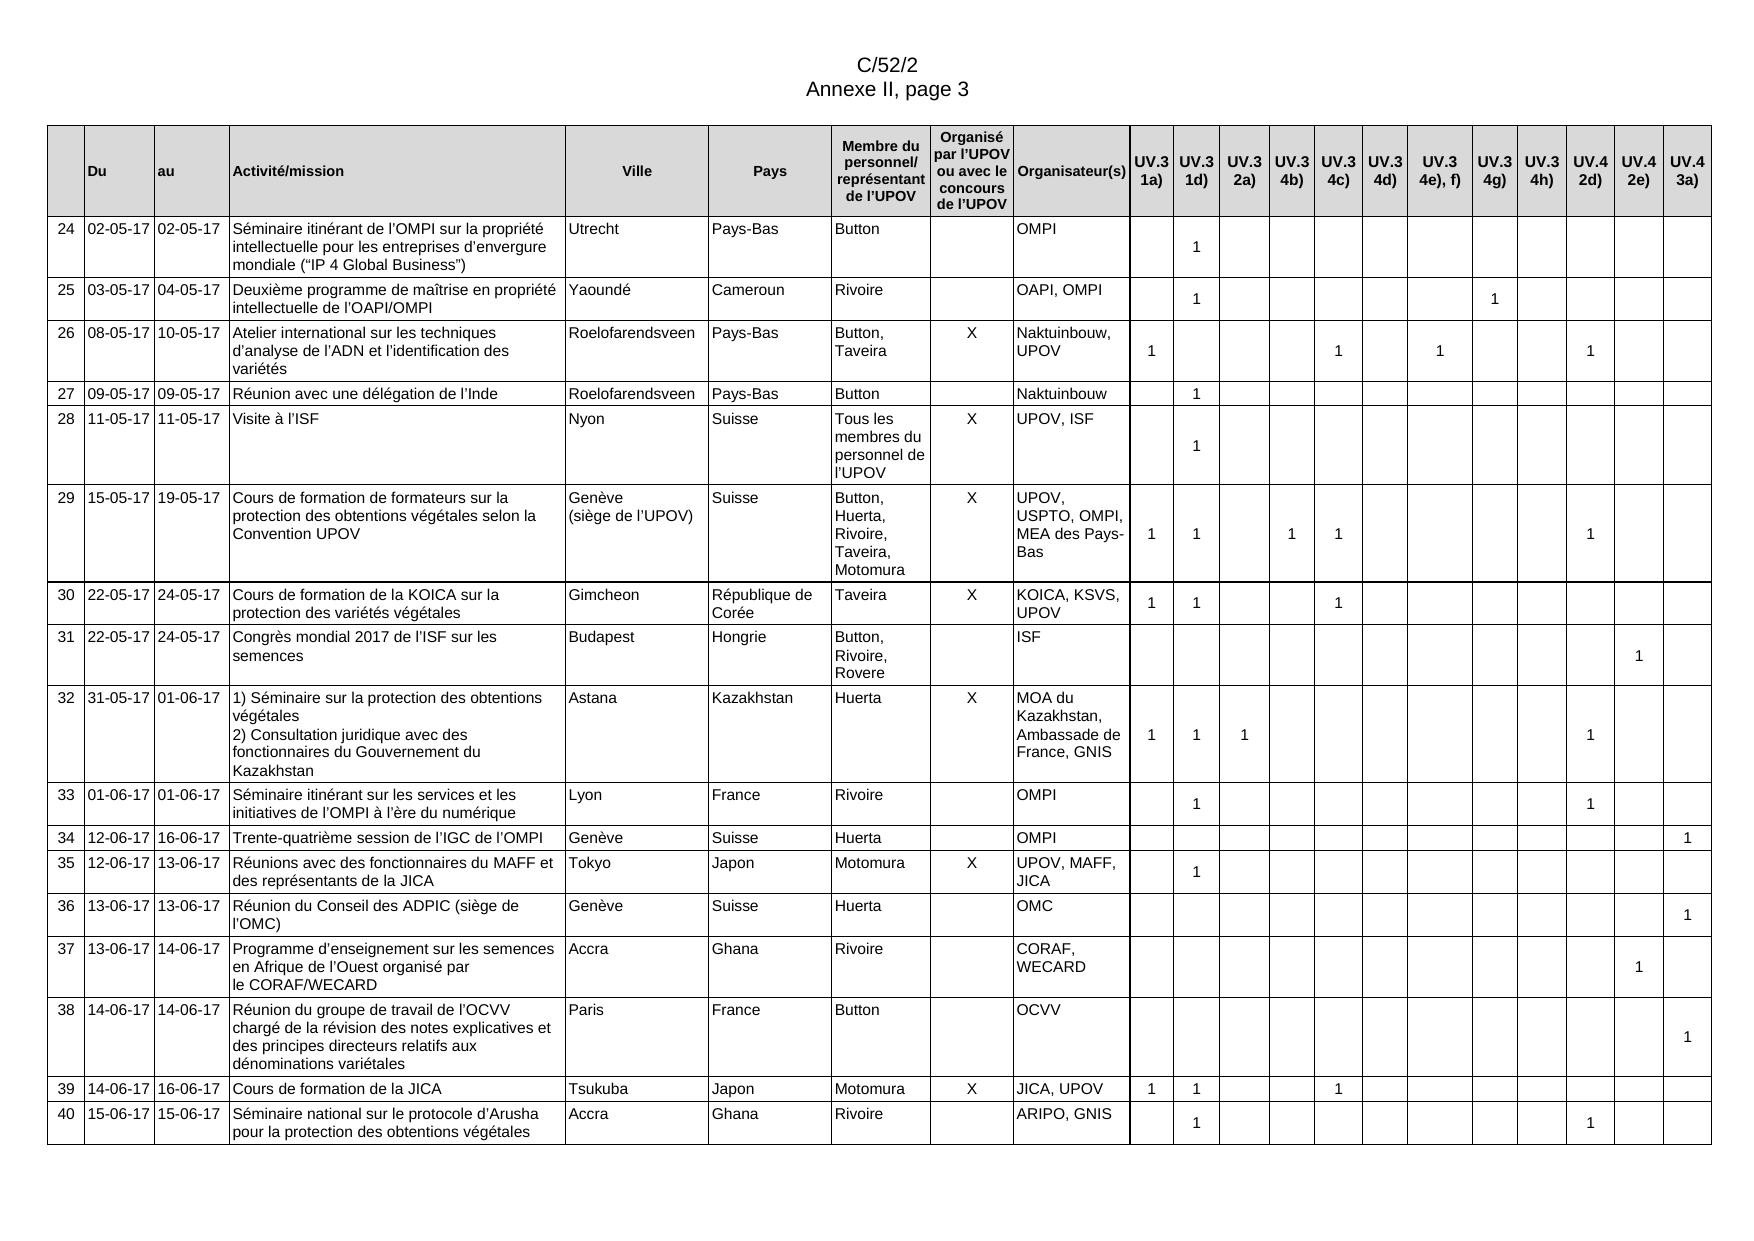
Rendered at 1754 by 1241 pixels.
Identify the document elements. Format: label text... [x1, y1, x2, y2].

table_cell 15-05-17 [85, 485, 154, 581]
table_cell [1270, 826, 1314, 850]
table_cell [1220, 583, 1269, 624]
table_cell [1220, 625, 1269, 685]
table_cell [1473, 583, 1517, 624]
table_cell Réunion du Conseil des ADPIC (siège de l’OMC) [230, 894, 565, 936]
table_cell [1131, 851, 1173, 893]
table_cell [1615, 1077, 1663, 1101]
table_cell [1363, 826, 1407, 850]
table_cell 09-05-17 [155, 382, 229, 405]
table_cell [1220, 783, 1269, 825]
table_cell [1363, 406, 1407, 484]
table_cell [1473, 894, 1517, 936]
table_cell [1567, 278, 1614, 319]
table_cell [1518, 406, 1566, 484]
table_cell ISF [1014, 625, 1129, 685]
table_cell [1408, 382, 1472, 405]
table_cell [1473, 321, 1517, 381]
table_cell 1 [1567, 485, 1614, 581]
table_cell 1 [1174, 217, 1219, 277]
table_cell Suisse [709, 406, 831, 484]
table_cell [1174, 826, 1219, 850]
table_cell Paris [566, 998, 708, 1076]
table_cell [1518, 686, 1566, 782]
table_cell France [709, 783, 831, 825]
table_cell [1567, 625, 1614, 685]
table_cell Button, Taveira [832, 321, 930, 381]
table_cell [1518, 894, 1566, 936]
table_cell 1 [1174, 1102, 1219, 1143]
table_cell 12-06-17 [85, 851, 154, 893]
table_header au [155, 126, 229, 216]
table_cell Motomura [832, 851, 930, 893]
table_cell [1615, 783, 1663, 825]
table_cell Utrecht [566, 217, 708, 277]
table_cell [1664, 686, 1711, 782]
table_cell [931, 894, 1013, 936]
table_cell [1363, 583, 1407, 624]
table_cell 1 [1174, 686, 1219, 782]
table_header Membre du personnel/ représentant de l’UPOV [832, 126, 930, 216]
table_cell [1131, 1102, 1173, 1143]
table_cell 32 [48, 686, 84, 782]
table_cell Roelofarendsveen [566, 321, 708, 381]
table_cell [1174, 998, 1219, 1076]
table_cell Cours de formation de la JICA [230, 1077, 565, 1101]
table_cell Kazakhstan [709, 686, 831, 782]
table_cell [1518, 783, 1566, 825]
table_cell [1518, 1102, 1566, 1143]
table_cell [1567, 894, 1614, 936]
table_cell Congrès mondial 2017 de l’ISF sur les semences [230, 625, 565, 685]
table_cell Huerta [832, 686, 930, 782]
table_cell X [931, 321, 1013, 381]
table_cell [1408, 937, 1472, 997]
table_cell [1131, 894, 1173, 936]
table_cell 1 [1567, 686, 1614, 782]
table_cell [1615, 851, 1663, 893]
table_cell [1270, 583, 1314, 624]
table_cell 1 [1131, 485, 1173, 581]
table_cell X [931, 583, 1013, 624]
table_cell Japon [709, 1077, 831, 1101]
table_cell [1664, 382, 1711, 405]
table_cell [1363, 278, 1407, 319]
table_cell 22-05-17 [85, 625, 154, 685]
table_cell 14-06-17 [85, 1077, 154, 1101]
table_cell Tous les membres du personnel de l’UPOV [832, 406, 930, 484]
table_cell Tokyo [566, 851, 708, 893]
table_cell Deuxième programme de maîtrise en propriété intellectuelle de l’OAPI/OMPI [230, 278, 565, 319]
table_cell [1220, 1077, 1269, 1101]
table_cell 1 [1131, 321, 1173, 381]
table_cell Naktuinbouw, UPOV [1014, 321, 1129, 381]
table_cell KOICA, KSVS, UPOV [1014, 583, 1129, 624]
table_header UV.3 4h) [1518, 126, 1566, 216]
table_cell 16-06-17 [155, 826, 229, 850]
table_cell 1 [1664, 894, 1711, 936]
table_cell [931, 937, 1013, 997]
table_cell [1408, 998, 1472, 1076]
table_header UV.3 4g) [1473, 126, 1517, 216]
table_cell [1518, 1077, 1566, 1101]
table_cell [1363, 1077, 1407, 1101]
table_cell 1 [1567, 783, 1614, 825]
table_cell Rivoire [832, 278, 930, 319]
table_cell Rivoire [832, 1102, 930, 1143]
table_cell [1131, 783, 1173, 825]
table_cell 1 [1408, 321, 1472, 381]
table_cell [1408, 625, 1472, 685]
table_cell X [931, 406, 1013, 484]
table_cell [1408, 278, 1472, 319]
table_cell 1 [1174, 851, 1219, 893]
table_cell [1567, 826, 1614, 850]
table_cell [1473, 783, 1517, 825]
table_cell [1270, 851, 1314, 893]
table_cell [1363, 625, 1407, 685]
table_cell [1473, 625, 1517, 685]
table_cell X [931, 851, 1013, 893]
table_cell [1615, 278, 1663, 319]
table_cell 33 [48, 783, 84, 825]
table_cell Séminaire national sur le protocole d’Arusha pour la protection des obtentions végétales [230, 1102, 565, 1143]
table_cell 1 [1174, 783, 1219, 825]
table_header Activité/mission [230, 126, 565, 216]
table_cell [1408, 826, 1472, 850]
table_cell [1315, 783, 1362, 825]
table_cell [1220, 894, 1269, 936]
table_cell 14-06-17 [85, 998, 154, 1076]
table_cell 1 [1473, 278, 1517, 319]
table_cell Motomura [832, 1077, 930, 1101]
table_cell [1473, 851, 1517, 893]
table_cell [1664, 625, 1711, 685]
table_cell Roelofarendsveen [566, 382, 708, 405]
table_cell Button, Rivoire, Rovere [832, 625, 930, 685]
table_cell Pays-Bas [709, 382, 831, 405]
table_cell [1664, 937, 1711, 997]
table_cell [1131, 625, 1173, 685]
table_cell 1 [1567, 1102, 1614, 1143]
table_cell 1 [1174, 1077, 1219, 1101]
table_cell Genève [566, 894, 708, 936]
table_cell Trente-quatrième session de l’IGC de l’OMPI [230, 826, 565, 850]
table_cell Button [832, 382, 930, 405]
table_cell [1567, 851, 1614, 893]
table_cell [1408, 1102, 1472, 1143]
table_cell Suisse [709, 826, 831, 850]
table_cell [1615, 406, 1663, 484]
table_cell 12-06-17 [85, 826, 154, 850]
table_cell Suisse [709, 894, 831, 936]
table_cell [1220, 278, 1269, 319]
table_cell Atelier international sur les techniques d’analyse de l’ADN et l’identification des variétés [230, 321, 565, 381]
table_header UV.4 2d) [1567, 126, 1614, 216]
table_cell 16-06-17 [155, 1077, 229, 1101]
table_cell [1408, 485, 1472, 581]
table_cell 01-06-17 [155, 686, 229, 782]
table_cell Ghana [709, 1102, 831, 1143]
table_cell [1615, 686, 1663, 782]
table_cell [1220, 217, 1269, 277]
table_cell 10-05-17 [155, 321, 229, 381]
table_cell Programme d’enseignement sur les semences en Afrique de l’Ouest organisé par le CORAF/WECARD [230, 937, 565, 997]
table_cell 36 [48, 894, 84, 936]
table_cell 1 [1315, 583, 1362, 624]
table_cell [1220, 937, 1269, 997]
table_cell [1220, 382, 1269, 405]
table_cell Pays-Bas [709, 217, 831, 277]
table_cell 13-06-17 [155, 894, 229, 936]
table_cell [1615, 382, 1663, 405]
table_cell [1664, 406, 1711, 484]
table_cell [1664, 485, 1711, 581]
table_cell 13-06-17 [155, 851, 229, 893]
table_cell 02-05-17 [155, 217, 229, 277]
table_cell [1363, 382, 1407, 405]
table_cell [1664, 783, 1711, 825]
table_cell [1664, 321, 1711, 381]
table_cell Réunions avec des fonctionnaires du MAFF et des représentants de la JICA [230, 851, 565, 893]
table_header Du [85, 126, 154, 216]
table_cell [1363, 321, 1407, 381]
table_cell 35 [48, 851, 84, 893]
table_cell 25 [48, 278, 84, 319]
table_cell [1518, 998, 1566, 1076]
table_cell [1174, 321, 1219, 381]
table_cell 19-05-17 [155, 485, 229, 581]
table_cell [1664, 1077, 1711, 1101]
table_cell 01-06-17 [85, 783, 154, 825]
table_cell [1270, 1102, 1314, 1143]
table_cell [1473, 998, 1517, 1076]
table_cell 29 [48, 485, 84, 581]
table_cell [1615, 1102, 1663, 1143]
table_cell [1220, 998, 1269, 1076]
table_cell [1363, 1102, 1407, 1143]
table_cell [1408, 894, 1472, 936]
table_cell 02-05-17 [85, 217, 154, 277]
table_cell [931, 826, 1013, 850]
table_cell OMPI [1014, 783, 1129, 825]
table_cell [1131, 998, 1173, 1076]
table_cell [1567, 382, 1614, 405]
table_cell UPOV, ISF [1014, 406, 1129, 484]
table_cell [1408, 686, 1472, 782]
table_header UV.3 4e), f) [1408, 126, 1472, 216]
table_cell [1567, 583, 1614, 624]
table_cell Cours de formation de formateurs sur la protection des obtentions végétales selon la Convention UPOV [230, 485, 565, 581]
table_cell [931, 1102, 1013, 1143]
table_cell [1270, 894, 1314, 936]
table_cell 30 [48, 583, 84, 624]
table_cell OCVV [1014, 998, 1129, 1076]
table_cell [1567, 406, 1614, 484]
table_cell 1 [1664, 826, 1711, 850]
table_cell [1315, 382, 1362, 405]
table_cell Accra [566, 1102, 708, 1143]
table_cell [1220, 1102, 1269, 1143]
table_cell 13-06-17 [85, 937, 154, 997]
table_cell [1408, 1077, 1472, 1101]
table_cell 09-05-17 [85, 382, 154, 405]
table_cell [1220, 485, 1269, 581]
table_cell [1315, 406, 1362, 484]
table_cell Cameroun [709, 278, 831, 319]
table_cell [1518, 217, 1566, 277]
table_cell Genève (siège de l’UPOV) [566, 485, 708, 581]
table_cell 1 [1567, 321, 1614, 381]
table_cell [1473, 1102, 1517, 1143]
table_cell JICA, UPOV [1014, 1077, 1129, 1101]
table_cell [1174, 937, 1219, 997]
table_cell Hongrie [709, 625, 831, 685]
table_cell [1615, 826, 1663, 850]
table_cell [1131, 382, 1173, 405]
table_cell Cours de formation de la KOICA sur la protection des variétés végétales [230, 583, 565, 624]
table_cell Huerta [832, 826, 930, 850]
table_header UV.3 4d) [1363, 126, 1407, 216]
table_cell [1315, 998, 1362, 1076]
table_cell Gimcheon [566, 583, 708, 624]
table_cell [1363, 851, 1407, 893]
table_cell Rivoire [832, 937, 930, 997]
table_cell [1664, 278, 1711, 319]
table_cell [1363, 937, 1407, 997]
table_cell 1 [1664, 998, 1711, 1076]
table_header UV.3 4c) [1315, 126, 1362, 216]
table_cell 26 [48, 321, 84, 381]
table_cell [931, 217, 1013, 277]
table_cell [1615, 998, 1663, 1076]
table_cell 1 [1315, 321, 1362, 381]
table_cell 04-05-17 [155, 278, 229, 319]
table_cell Budapest [566, 625, 708, 685]
table_cell [1518, 278, 1566, 319]
table_cell [1615, 583, 1663, 624]
table_cell [1473, 406, 1517, 484]
table_cell [1363, 485, 1407, 581]
table_cell 1 [1131, 686, 1173, 782]
table_cell 14-06-17 [155, 998, 229, 1076]
table_cell [931, 783, 1013, 825]
table_cell Japon [709, 851, 831, 893]
table_cell [1567, 217, 1614, 277]
table_cell 24 [48, 217, 84, 277]
table_cell 1 [1174, 485, 1219, 581]
table_cell Lyon [566, 783, 708, 825]
table_cell OMC [1014, 894, 1129, 936]
table_cell OAPI, OMPI [1014, 278, 1129, 319]
table_cell [1615, 217, 1663, 277]
table_cell [931, 625, 1013, 685]
table_cell [1518, 937, 1566, 997]
table_cell Visite à l’ISF [230, 406, 565, 484]
table_cell 31 [48, 625, 84, 685]
table_cell [931, 998, 1013, 1076]
table_cell [1363, 217, 1407, 277]
table_cell Genève [566, 826, 708, 850]
table_cell [1363, 686, 1407, 782]
table_cell [1518, 382, 1566, 405]
table_cell [1270, 278, 1314, 319]
table_cell [1270, 406, 1314, 484]
table_cell 11-05-17 [85, 406, 154, 484]
table_cell [1363, 783, 1407, 825]
table_cell OMPI [1014, 217, 1129, 277]
table_cell [1131, 406, 1173, 484]
table_cell [1408, 217, 1472, 277]
table_cell [1518, 583, 1566, 624]
table_cell [1363, 894, 1407, 936]
table_header UV.4 2e) [1615, 126, 1663, 216]
table_cell 1 [1615, 937, 1663, 997]
table_cell 28 [48, 406, 84, 484]
table_cell 14-06-17 [155, 937, 229, 997]
table_cell Ghana [709, 937, 831, 997]
table_cell [1131, 826, 1173, 850]
table_cell [1131, 217, 1173, 277]
table_cell 40 [48, 1102, 84, 1143]
table_cell 01-06-17 [155, 783, 229, 825]
table_cell [1270, 321, 1314, 381]
table_cell [1270, 686, 1314, 782]
table_cell 1 [1174, 406, 1219, 484]
table_cell 1 [1174, 278, 1219, 319]
table_cell 15-06-17 [85, 1102, 154, 1143]
table_cell 37 [48, 937, 84, 997]
table_cell [1220, 826, 1269, 850]
table_cell 39 [48, 1077, 84, 1101]
table_cell 1 [1220, 686, 1269, 782]
table_header UV.4 3a) [1664, 126, 1711, 216]
table_cell 31-05-17 [85, 686, 154, 782]
table_header Organisateur(s) [1014, 126, 1129, 216]
table_cell UPOV, MAFF, JICA [1014, 851, 1129, 893]
table_cell [1518, 826, 1566, 850]
table_cell France [709, 998, 831, 1076]
table_cell 22-05-17 [85, 583, 154, 624]
table_cell [1270, 998, 1314, 1076]
table_cell [1315, 625, 1362, 685]
table_cell [1220, 321, 1269, 381]
table_cell [1615, 894, 1663, 936]
table_cell [1408, 583, 1472, 624]
table_cell Séminaire itinérant sur les services et les initiatives de l’OMPI à l’ère du numérique [230, 783, 565, 825]
table_cell [1174, 625, 1219, 685]
table_cell [1473, 937, 1517, 997]
table_cell Naktuinbouw [1014, 382, 1129, 405]
table_cell [1270, 382, 1314, 405]
table_cell [1315, 1102, 1362, 1143]
table_header Ville [566, 126, 708, 216]
table_cell X [931, 485, 1013, 581]
table_header UV.3 1d) [1174, 126, 1219, 216]
table_cell [1518, 625, 1566, 685]
table_cell [1270, 783, 1314, 825]
table_cell Réunion avec une délégation de l’Inde [230, 382, 565, 405]
table_cell CORAF, WECARD [1014, 937, 1129, 997]
table_cell [1270, 1077, 1314, 1101]
table_cell 1 [1315, 1077, 1362, 1101]
table_cell [1615, 485, 1663, 581]
table_cell [1270, 217, 1314, 277]
table_cell X [931, 1077, 1013, 1101]
table_cell [1220, 406, 1269, 484]
table_cell 1 [1315, 485, 1362, 581]
table_cell 15-06-17 [155, 1102, 229, 1143]
table_cell [1315, 894, 1362, 936]
table_cell [1270, 625, 1314, 685]
table_cell 27 [48, 382, 84, 405]
table_cell [1315, 851, 1362, 893]
table_cell [1363, 998, 1407, 1076]
table_cell Yaoundé [566, 278, 708, 319]
table_cell [1518, 851, 1566, 893]
table_cell 1 [1131, 583, 1173, 624]
table_cell [1315, 826, 1362, 850]
table_cell 03-05-17 [85, 278, 154, 319]
table_cell 1) Séminaire sur la protection des obtentions végétales 2) Consultation juridique avec des fonctionnaires du Gouvernement du Kazakhstan [230, 686, 565, 782]
table_cell Button [832, 217, 930, 277]
table_cell [1567, 998, 1614, 1076]
table_cell 13-06-17 [85, 894, 154, 936]
table_cell Réunion du groupe de travail de l’OCVV chargé de la révision des notes explicatives et des principes directeurs relatifs aux dénominations variétales [230, 998, 565, 1076]
table_cell [1664, 1102, 1711, 1143]
table_cell [1315, 217, 1362, 277]
table_cell Huerta [832, 894, 930, 936]
table_cell [1131, 937, 1173, 997]
table_cell 24-05-17 [155, 625, 229, 685]
table_cell Pays-Bas [709, 321, 831, 381]
table_cell [1220, 851, 1269, 893]
table_header UV.3 4b) [1270, 126, 1314, 216]
table_cell 11-05-17 [155, 406, 229, 484]
table_cell [1315, 937, 1362, 997]
table_cell 1 [1270, 485, 1314, 581]
table_header [48, 126, 84, 216]
table_cell [1174, 894, 1219, 936]
table_cell [1518, 485, 1566, 581]
table_cell [1315, 686, 1362, 782]
table_cell [1473, 382, 1517, 405]
table_cell [1131, 278, 1173, 319]
table_cell [1270, 937, 1314, 997]
table_cell 1 [1174, 583, 1219, 624]
table_cell [1664, 217, 1711, 277]
table_cell UPOV, USPTO, OMPI, MEA des Pays-Bas [1014, 485, 1129, 581]
table_cell 1 [1615, 625, 1663, 685]
table_cell 38 [48, 998, 84, 1076]
table_cell [1518, 321, 1566, 381]
table_cell 1 [1174, 382, 1219, 405]
table_cell 34 [48, 826, 84, 850]
table_header UV.3 2a) [1220, 126, 1269, 216]
table_cell [931, 278, 1013, 319]
table_cell 08-05-17 [85, 321, 154, 381]
table_cell [1567, 937, 1614, 997]
table_cell Rivoire [832, 783, 930, 825]
table_cell [1315, 278, 1362, 319]
table_cell Button [832, 998, 930, 1076]
table_cell [931, 382, 1013, 405]
table_cell Tsukuba [566, 1077, 708, 1101]
table_cell [1473, 217, 1517, 277]
table_cell OMPI [1014, 826, 1129, 850]
table_cell Séminaire itinérant de l’OMPI sur la propriété intellectuelle pour les entreprises d’envergure mondiale (“IP 4 Global Business”) [230, 217, 565, 277]
table_cell X [931, 686, 1013, 782]
table_cell ARIPO, GNIS [1014, 1102, 1129, 1143]
table_header Pays [709, 126, 831, 216]
table_cell [1408, 406, 1472, 484]
table_header UV.3 1a) [1131, 126, 1173, 216]
table_cell MOA du Kazakhstan, Ambassade de France, GNIS [1014, 686, 1129, 782]
table_cell [1473, 826, 1517, 850]
table_header Organisé par l’UPOV ou avec le concours de l’UPOV [931, 126, 1013, 216]
table_cell République de Corée [709, 583, 831, 624]
table_cell [1664, 851, 1711, 893]
table_cell [1408, 851, 1472, 893]
table_cell [1473, 1077, 1517, 1101]
table_cell [1473, 686, 1517, 782]
table_cell [1473, 485, 1517, 581]
table_cell Accra [566, 937, 708, 997]
table_cell Astana [566, 686, 708, 782]
table_cell Button, Huerta, Rivoire, Taveira, Motomura [832, 485, 930, 581]
table_cell Suisse [709, 485, 831, 581]
table_cell 1 [1131, 1077, 1173, 1101]
table_cell [1615, 321, 1663, 381]
table_cell [1408, 783, 1472, 825]
table_cell [1567, 1077, 1614, 1101]
table_cell 24-05-17 [155, 583, 229, 624]
table_cell Taveira [832, 583, 930, 624]
table_cell Nyon [566, 406, 708, 484]
table_cell [1664, 583, 1711, 624]
